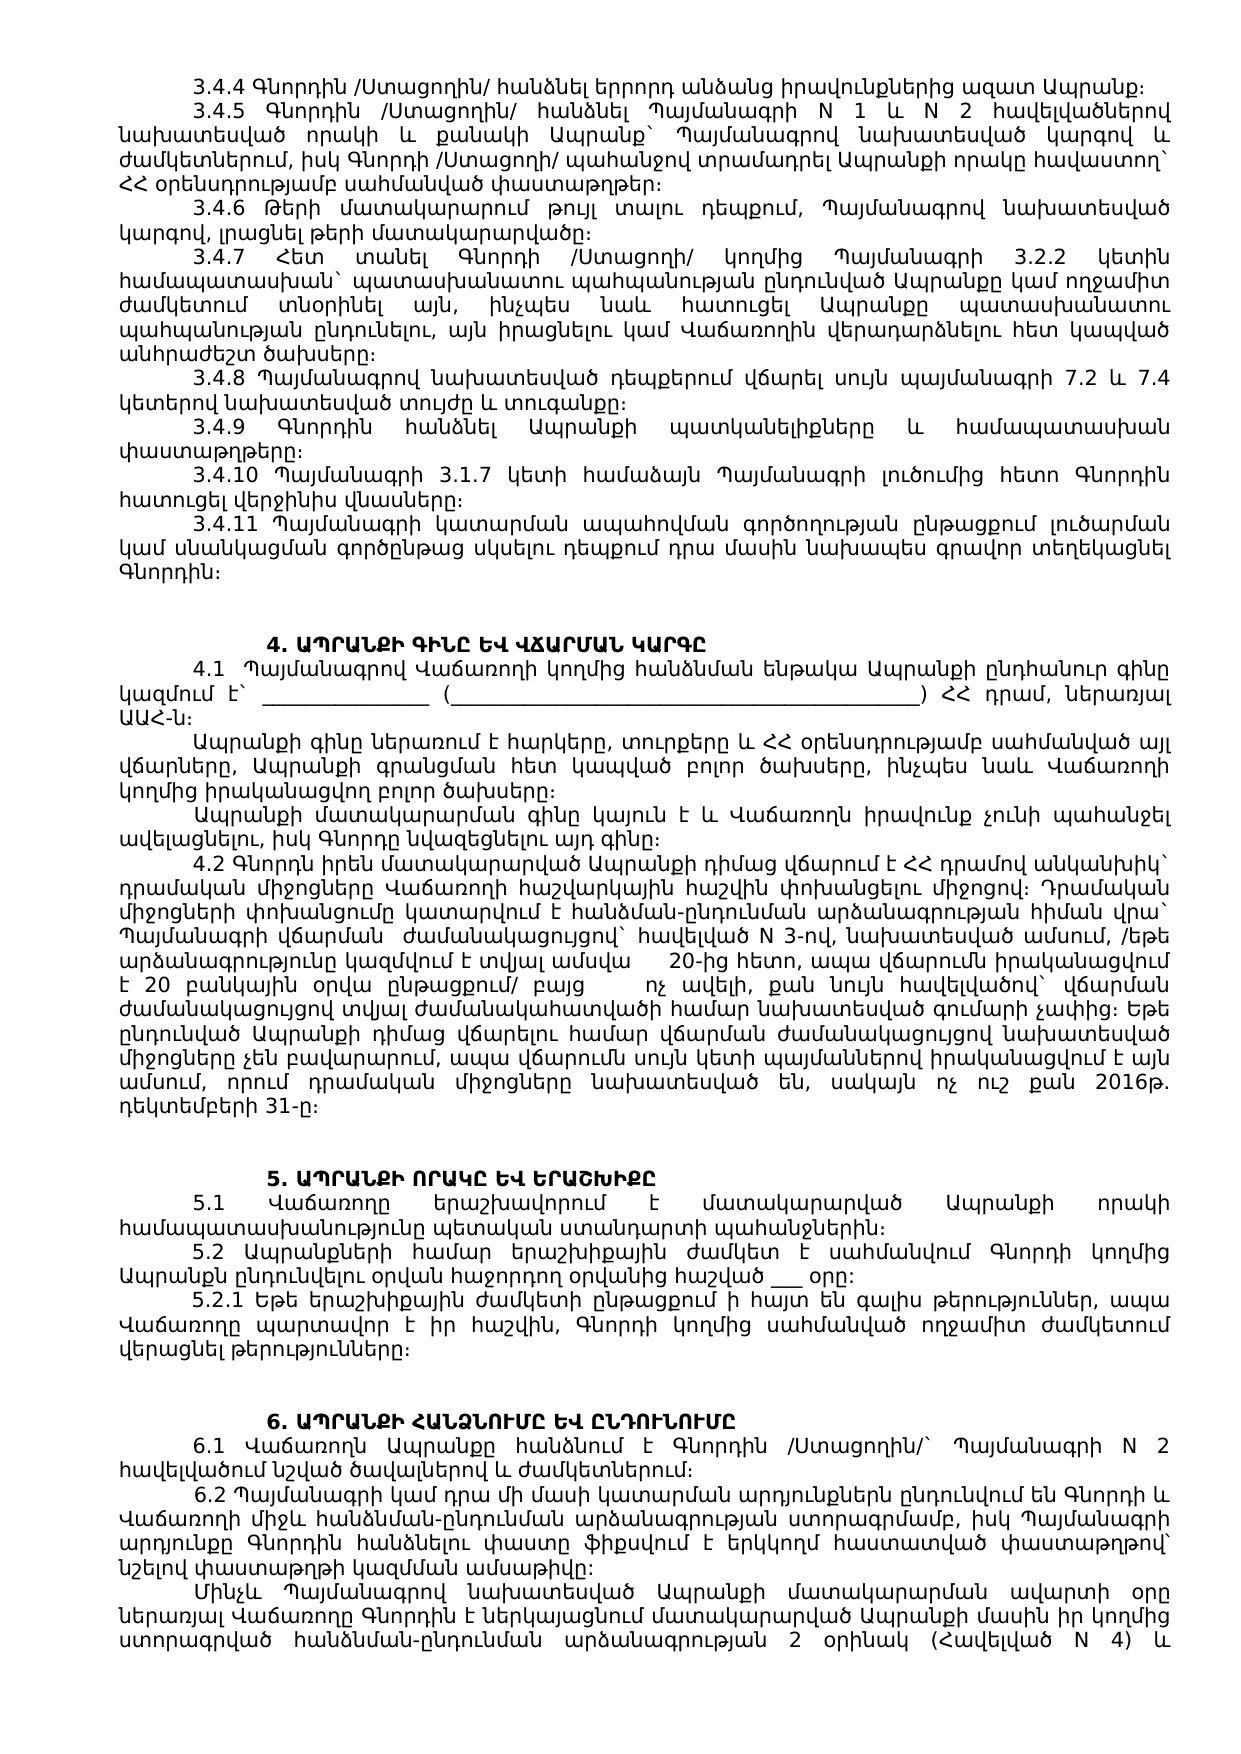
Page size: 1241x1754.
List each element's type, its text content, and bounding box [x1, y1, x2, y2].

text 3.4.10 Պայմանագրի 3.1.7 կետի համաձայն Պայմանագրի լուծումից հետո Գնորդին հատուցել վերջինիս վնասները։ [118, 463, 1171, 512]
text 3.4.8 Պայմանագրով նախատեսված դեպքերում վճարել սույն պայմանագրի 7.2 և 7.4 կետերով նախատեսված տույժը և տուգանքը։ [118, 366, 1171, 415]
text 3.4.7 Հետ տանել Գնորդի /Ստացողի/ կողմից Պայմանագրի 3.2.2 կետին համապատասխան` պատասխանատու պահպանության ընդունված Ապրանքը կամ ողջամիտ ժամկետում տնօրինել այն, ինչպես նաև հատուցել Ապրանքը պատասխանատու պահպանության ընդունելու, այն իրացնելու կամ Վաճառողին վերադարձնելու հետ կապված անհրաժեշտ ծախսերը։ [118, 245, 1171, 366]
text 5.1 Վաճառողը երաշխավորում է մատակարարված Ապրանքի որակի համապատասխանությունը պետական ստանդարտի պահանջներին։ [118, 1191, 1171, 1240]
text 5.2 Ապրանքների համար երաշխիքային ժամկետ է սահմանվում Գնորդի կողմից Ապրանքն ընդունվելու օրվան հաջորդող օրվանից հաշված ___ օրը: [118, 1240, 1171, 1288]
text Ապրանքի գինը ներառում է հարկերը, տուրքերը և ՀՀ օրենսդրությամբ սահմանված այլ վճարները, Ապրանքի գրանցման հետ կապված բոլոր ծախսերը, ինչպես նաև Վաճառողի կողմից իրականացվող բոլոր ծախսերը։ [118, 730, 1171, 803]
text Ապրանքի մատակարարման գինը կայուն է և Վաճառողն իրավունք չունի պահանջել ավելացնելու, իսկ Գնորդը նվազեցնելու այդ գինը։ [118, 803, 1171, 852]
text 6. ԱՊՐԱՆՔԻ ՀԱՆՁՆՈՒՄԸ ԵՎ ԸՆԴՈՒՆՈՒՄԸ [118, 1410, 1171, 1434]
text 4. ԱՊՐԱՆՔԻ ԳԻՆԸ ԵՎ ՎՃԱՐՄԱՆ ԿԱՐԳԸ [118, 633, 1171, 657]
text 6.1 Վաճառողն Ապրանքը հանձնում է Գնորդին /Ստացողին/` Պայմանագրի N 2 հավելվածում նշված ծավալներով և ժամկետներում։ [118, 1434, 1171, 1483]
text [118, 1580, 1171, 1653]
text 6.2 Պայմանագրի կամ դրա մի մասի կատարման արդյունքներն ընդունվում են Գնորդի և Վաճառողի միջև հանձնման-ընդունման արձանագրության ստորագրմամբ, իսկ Պայմանագրի արդյունքը Գնորդին հանձնելու փաստը ֆիքսվում է երկկողմ հաստատված փաստաթղթով՝ նշելով փաստաթղթի կազմման ամսաթիվը: [118, 1483, 1171, 1580]
text 3.4.11 Պայմանագրի կատարման ապահովման գործողության ընթացքում լուծարման կամ սնանկացման գործընթաց սկսելու դեպքում դրա մասին նախապես գրավոր տեղեկացնել Գնորդին։ [118, 512, 1171, 585]
text 5.2.1 Եթե երաշխիքային ժամկետի ընթացքում ի հայտ են գալիս թերություններ, ապա Վաճառողը պարտավոր է իր հաշվին, Գնորդի կողմից սահմանված ողջամիտ ժամկետում վերացնել թերությունները։ [118, 1288, 1171, 1361]
text 5. ԱՊՐԱՆՔԻ ՈՐԱԿԸ ԵՎ ԵՐԱՇԽԻՔԸ [118, 1167, 1171, 1191]
text 3.4.9 Գնորդին հանձնել Ապրանքի պատկանելիքները և համապատասխան փաստաթղթերը։ [118, 415, 1171, 463]
text 4.2 Գնորդն իրեն մատակարարված Ապրանքի դիմաց վճարում է ՀՀ դրամով անկանխիկ` դրամական միջոցները Վաճառողի հաշվարկային հաշվին փոխանցելու միջոցով։ Դրամական միջոցների փոխանցումը կատարվում է հանձման-ընդունման արձանագրության հիման վրա` Պայմանագրի վճարման ժամանակացույցով` հավելված N 3-ով, նախատեսված ամսում, /եթե արձանագրությունը կազմվում է տվյալ ամսվա 20-ից հետո, ապա վճարումն իրականացվում է 20 բանկային օրվա ընթացքում/ բայց ոչ ավելի, քան նույն հավելվածով` վճարման ժամանակացույցով տվյալ ժամանակահատվածի համար նախատեսված գումարի չափից։ Եթե ընդունված Ապրանքի դիմաց վճարելու համար վճարման ժամանակացույցով նախատեսված միջոցները չեն բավարարում, ապա վճարումն սույն կետի պայմաններով իրականացվում է այն ամսում, որում դրամական միջոցները նախատեսված են, սակայն ոչ ուշ քան 2016թ. դեկտեմբերի 31-ը։ [118, 852, 1171, 1119]
text 3.4.5 Գնորդին /Ստացողին/ հանձնել Պայմանագրի N 1 և N 2 հավելվածներով նախատեսված որակի և քանակի Ապրանք` Պայմանագրով նախատեսված կարգով և ժամկետներում, իսկ Գնորդի /Ստացողի/ պահանջով տրամադրել Ապրանքի որակը հավաստող` ՀՀ օրենսդրությամբ սահմանված փաստաթղթեր։ [118, 99, 1171, 196]
text 3.4.4 Գնորդին /Ստացողին/ հանձնել երրորդ անձանց իրավունքներից ազատ Ապրանք։ [118, 75, 1171, 99]
text 3.4.6 Թերի մատակարարում թույլ տալու դեպքում, Պայմանագրով նախատեսված կարգով, լրացնել թերի մատակարարվածը։ [118, 196, 1171, 245]
text 4.1 Պայմանագրով Վաճառողի կողմից հանձնման ենթակա Ապրանքի ընդհանուր գինը կազմում է` ________________ (_____________________________________________) ՀՀ դրամ, ներառյալ ԱԱՀ-ն։ [118, 657, 1171, 730]
